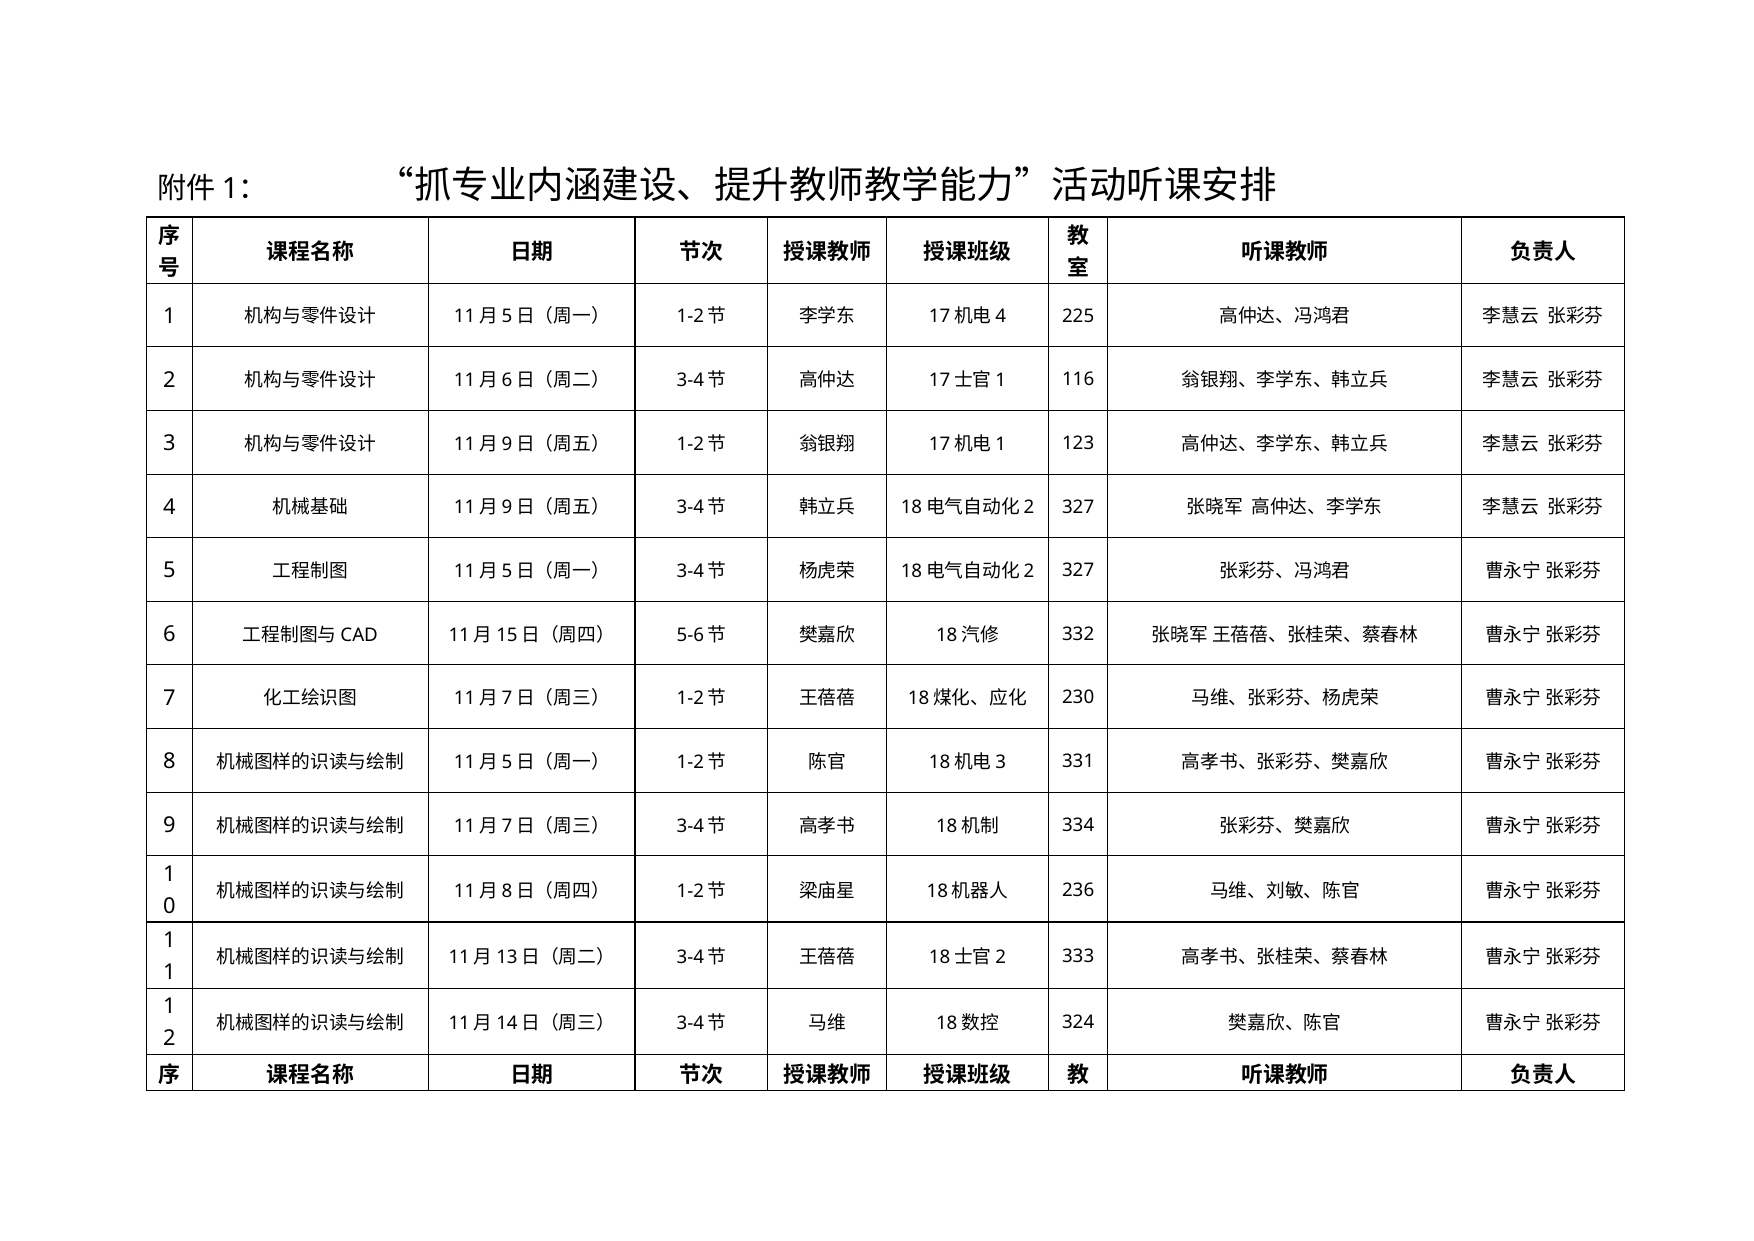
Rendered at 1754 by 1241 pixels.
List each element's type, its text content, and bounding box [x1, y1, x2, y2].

table_cell 李慧云 张彩芬 [1462, 475, 1624, 537]
table_cell 授课班级 [887, 1055, 1048, 1090]
table_cell 曹永宁 张彩芬 [1462, 923, 1624, 987]
table_cell 机械图样的识读与绘制 [193, 989, 428, 1053]
table_cell 18士官2 [887, 923, 1048, 987]
table_cell 机构与零件设计 [193, 411, 428, 473]
table_cell 123 [1049, 411, 1107, 473]
table_cell 11月15日（周四） [429, 602, 634, 664]
table_cell 张彩芬、冯鸿君 [1108, 538, 1461, 601]
table_cell 5 [147, 538, 192, 601]
table_cell 教室 [1049, 218, 1107, 282]
table_cell 17机电1 [887, 411, 1048, 473]
table_cell 陈官 [768, 729, 886, 792]
table_cell 日期 [429, 1055, 634, 1090]
table_cell 李学东 [768, 284, 886, 346]
table_cell 节次 [636, 218, 767, 282]
table_cell 3-4节 [636, 793, 767, 855]
table_cell 327 [1049, 538, 1107, 601]
table_cell 王蓓蓓 [768, 665, 886, 728]
table_cell 樊嘉欣 [768, 602, 886, 664]
table_cell 11月7日（周三） [429, 793, 634, 855]
table_cell 曹永宁 张彩芬 [1462, 602, 1624, 664]
table_cell 序号 [147, 1055, 192, 1090]
table_cell 1-2节 [636, 729, 767, 792]
table_cell 3-4节 [636, 347, 767, 410]
table_cell 225 [1049, 284, 1107, 346]
table_cell 负责人 [1462, 218, 1624, 282]
table_cell 18煤化、应化 [887, 665, 1048, 728]
table_cell 1-2节 [636, 856, 767, 921]
table_cell 332 [1049, 602, 1107, 664]
table_cell 机械图样的识读与绘制 [193, 729, 428, 792]
table_cell 高孝书、张桂荣、蔡春林 [1108, 923, 1461, 987]
table_cell 曹永宁 张彩芬 [1462, 729, 1624, 792]
table_cell 12 [147, 989, 192, 1053]
table_cell 机械基础 [193, 475, 428, 537]
table_cell 5-6节 [636, 602, 767, 664]
table_cell 张晓军 王蓓蓓、张桂荣、蔡春林 [1108, 602, 1461, 664]
table_cell 7 [147, 665, 192, 728]
table_cell 11月8日（周四） [429, 856, 634, 921]
table_cell 333 [1049, 923, 1107, 987]
table_cell 马维 [768, 989, 886, 1053]
table_cell 11月9日（周五） [429, 411, 634, 473]
table_cell 曹永宁 张彩芬 [1462, 856, 1624, 921]
table_cell 3-4节 [636, 538, 767, 601]
table_cell 机械图样的识读与绘制 [193, 923, 428, 987]
table_cell 230 [1049, 665, 1107, 728]
table_cell 化工绘识图 [193, 665, 428, 728]
table_cell 18机器人 [887, 856, 1048, 921]
table_cell 17士官1 [887, 347, 1048, 410]
table_cell 韩立兵 [768, 475, 886, 537]
table_cell 334 [1049, 793, 1107, 855]
table_cell 1-2节 [636, 665, 767, 728]
table_cell 3 [147, 411, 192, 473]
table_cell 11月7日（周三） [429, 665, 634, 728]
table_cell 张晓军 高仲达、李学东 [1108, 475, 1461, 537]
table_cell 马维、刘敏、陈官 [1108, 856, 1461, 921]
table_cell 负责人 [1462, 1055, 1624, 1090]
table_cell 翁银翔、李学东、韩立兵 [1108, 347, 1461, 410]
table_cell 机构与零件设计 [193, 347, 428, 410]
table_cell 授课教师 [768, 1055, 886, 1090]
table_cell 6 [147, 602, 192, 664]
table_cell 课程名称 [193, 1055, 428, 1090]
table_cell 3-4节 [636, 923, 767, 987]
table_cell 327 [1049, 475, 1107, 537]
table_cell 324 [1049, 989, 1107, 1053]
table_cell 18电气自动化2 [887, 538, 1048, 601]
table_cell 4 [147, 475, 192, 537]
table_cell 序号 [147, 218, 192, 282]
table_cell 机械图样的识读与绘制 [193, 856, 428, 921]
table_cell 18机制 [887, 793, 1048, 855]
table_cell 翁银翔 [768, 411, 886, 473]
table_cell 樊嘉欣、陈官 [1108, 989, 1461, 1053]
table_cell 11月14日（周三） [429, 989, 634, 1053]
table_cell 高孝书 [768, 793, 886, 855]
table_cell 课程名称 [193, 218, 428, 282]
table_cell 李慧云 张彩芬 [1462, 411, 1624, 473]
table_cell 机构与零件设计 [193, 284, 428, 346]
table_cell 11月13日（周二） [429, 923, 634, 987]
table_cell 杨虎荣 [768, 538, 886, 601]
table_cell 3-4节 [636, 475, 767, 537]
table_cell 高仲达 [768, 347, 886, 410]
table_cell 116 [1049, 347, 1107, 410]
table_cell 日期 [429, 218, 634, 282]
table_cell 1-2节 [636, 411, 767, 473]
table_cell 10 [147, 856, 192, 921]
table_cell 1-2节 [636, 284, 767, 346]
table_cell 曹永宁 张彩芬 [1462, 989, 1624, 1053]
table_cell 高孝书、张彩芬、樊嘉欣 [1108, 729, 1461, 792]
table_cell 梁庙星 [768, 856, 886, 921]
table_cell 高仲达、李学东、韩立兵 [1108, 411, 1461, 473]
table_cell 王蓓蓓 [768, 923, 886, 987]
table_cell 11月9日（周五） [429, 475, 634, 537]
table_cell 曹永宁 张彩芬 [1462, 538, 1624, 601]
table_cell 授课班级 [887, 218, 1048, 282]
table_cell 工程制图 [193, 538, 428, 601]
table_cell 工程制图与CAD [193, 602, 428, 664]
table_cell 331 [1049, 729, 1107, 792]
table_cell 18电气自动化2 [887, 475, 1048, 537]
table_cell 11月5日（周一） [429, 538, 634, 601]
table_cell 18汽修 [887, 602, 1048, 664]
table_cell 11月5日（周一） [429, 729, 634, 792]
table_cell 11月6日（周二） [429, 347, 634, 410]
table_cell 18数控 [887, 989, 1048, 1053]
table_cell 高仲达、冯鸿君 [1108, 284, 1461, 346]
table_cell 李慧云 张彩芬 [1462, 347, 1624, 410]
table_cell 教室 [1049, 1055, 1107, 1090]
table_cell 1 [147, 284, 192, 346]
table_header 附件1： “抓专业内涵建设、提升教师教学能力”活动听课安排 [146, 149, 1624, 216]
table_cell 236 [1049, 856, 1107, 921]
table_cell 张彩芬、樊嘉欣 [1108, 793, 1461, 855]
table_cell 11 [147, 923, 192, 987]
table_cell 李慧云 张彩芬 [1462, 284, 1624, 346]
table_cell 曹永宁 张彩芬 [1462, 793, 1624, 855]
table_cell 节次 [636, 1055, 767, 1090]
table_cell 3-4节 [636, 989, 767, 1053]
table_cell 8 [147, 729, 192, 792]
table_cell 马维、张彩芬、杨虎荣 [1108, 665, 1461, 728]
table_cell 9 [147, 793, 192, 855]
table_cell 18机电3 [887, 729, 1048, 792]
table_cell 听课教师 [1108, 1055, 1461, 1090]
table_cell 机械图样的识读与绘制 [193, 793, 428, 855]
table_cell 17机电4 [887, 284, 1048, 346]
table_cell 听课教师 [1108, 218, 1461, 282]
table_cell 授课教师 [768, 218, 886, 282]
table_cell 2 [147, 347, 192, 410]
table_cell 11月5日（周一） [429, 284, 634, 346]
table_cell 曹永宁 张彩芬 [1462, 665, 1624, 728]
